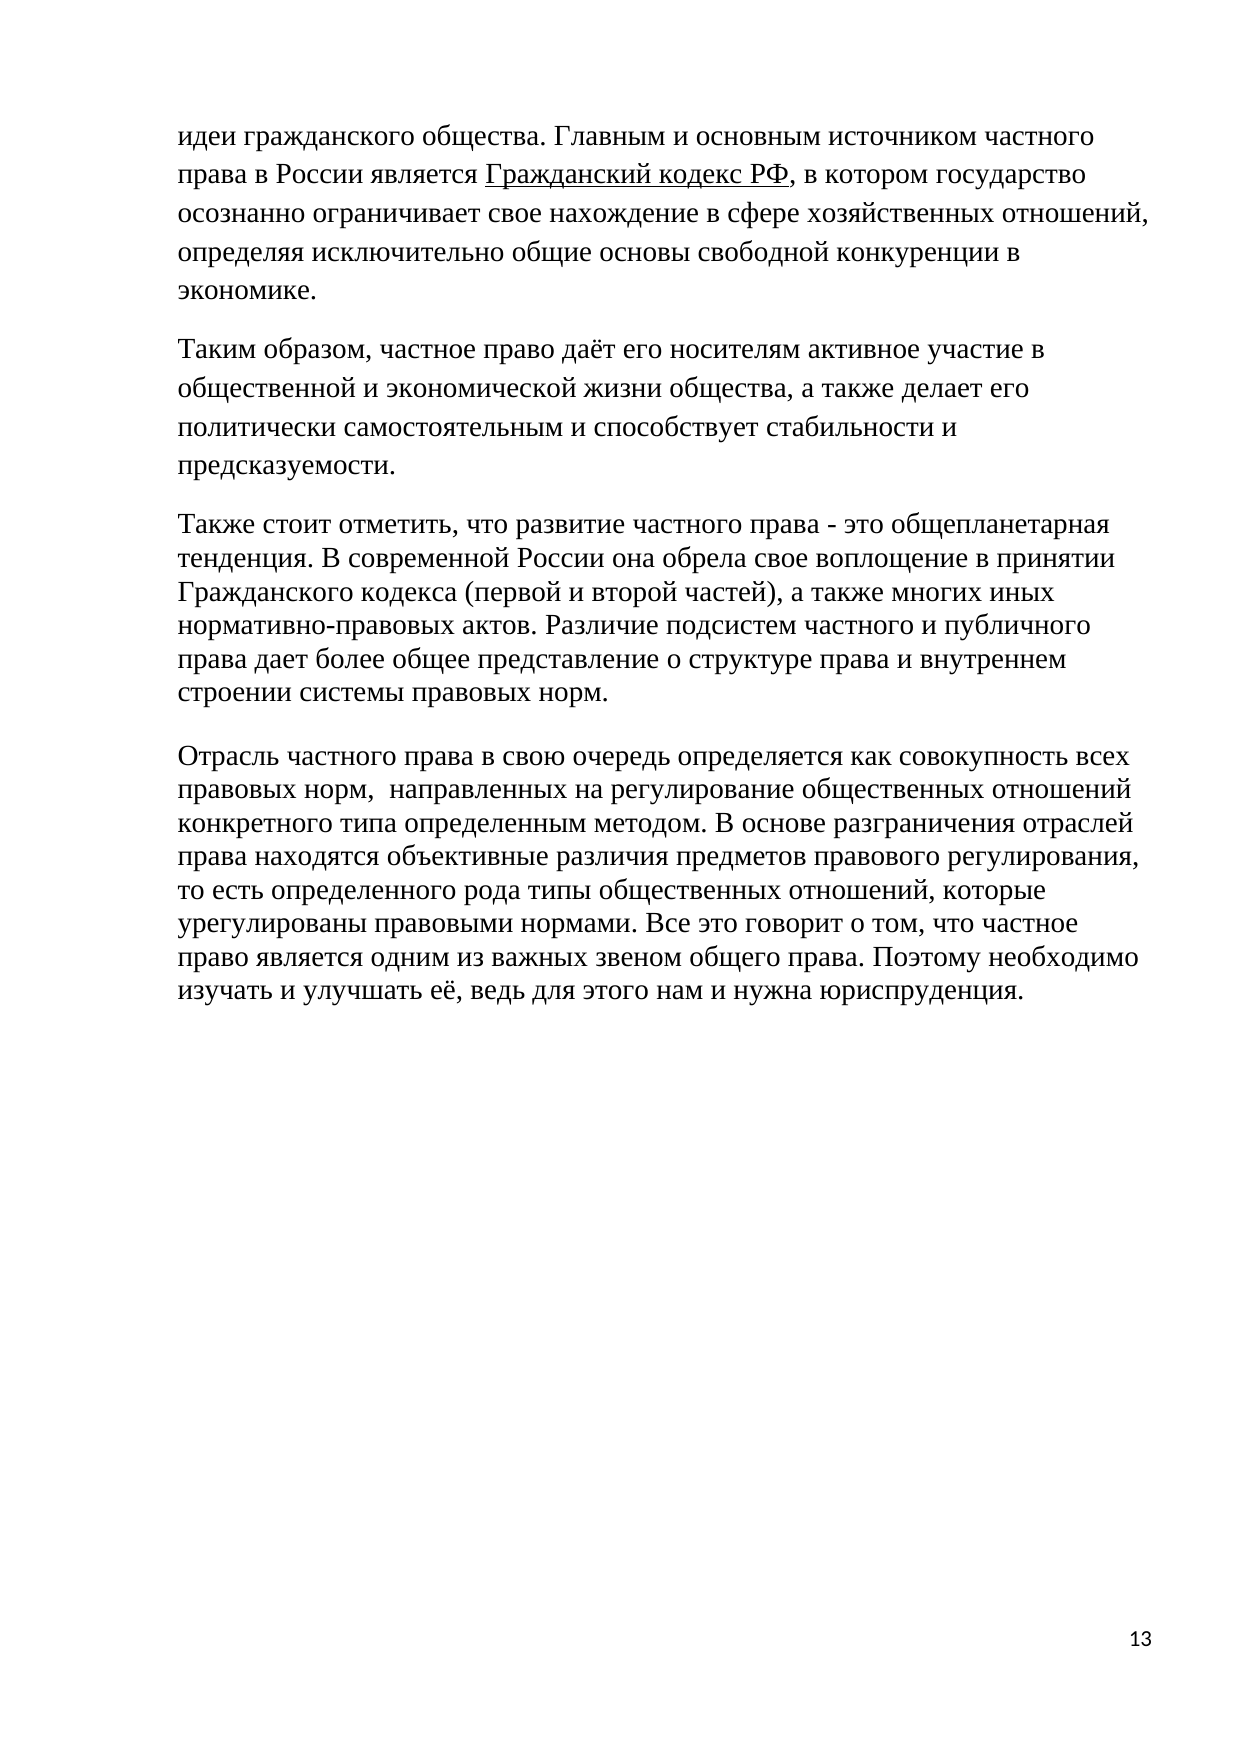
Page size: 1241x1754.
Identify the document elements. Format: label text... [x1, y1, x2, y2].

text Таким образом, частное право даёт его носителям активное участие в общественной и экономической жизни общества, а также делает его политически самостоятельным и способствует стабильности и предсказуемости. [177, 332, 1152, 481]
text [177, 118, 1152, 306]
text Также стоит отметить, что развитие частного права - это общепланетарная тенденция. В современной России она обрела свое воплощение в принятии Гражданского кодекса (первой и второй частей), а также многих иных нормативно-правовых актов. Различие подсистем частного и публичного права дает более общее представление о структуре права и внутреннем строении системы правовых норм. [177, 507, 1152, 708]
text Отрасль частного права в свою очередь определяется как совокупность всех правовых норм, направленных на регулирование общественных отношений конкретного типа определенным методом. В основе разграничения отраслей права находятся объективные различия предметов правового регулирования, то есть определенного рода типы общественных отношений, которые урегулированы правовыми нормами. Все это говорит о том, что частное право является одним из важных звеном общего права. Поэтому необходимо изучать и улучшать её, ведь для этого нам и нужна юриспруденция. [177, 738, 1152, 1006]
